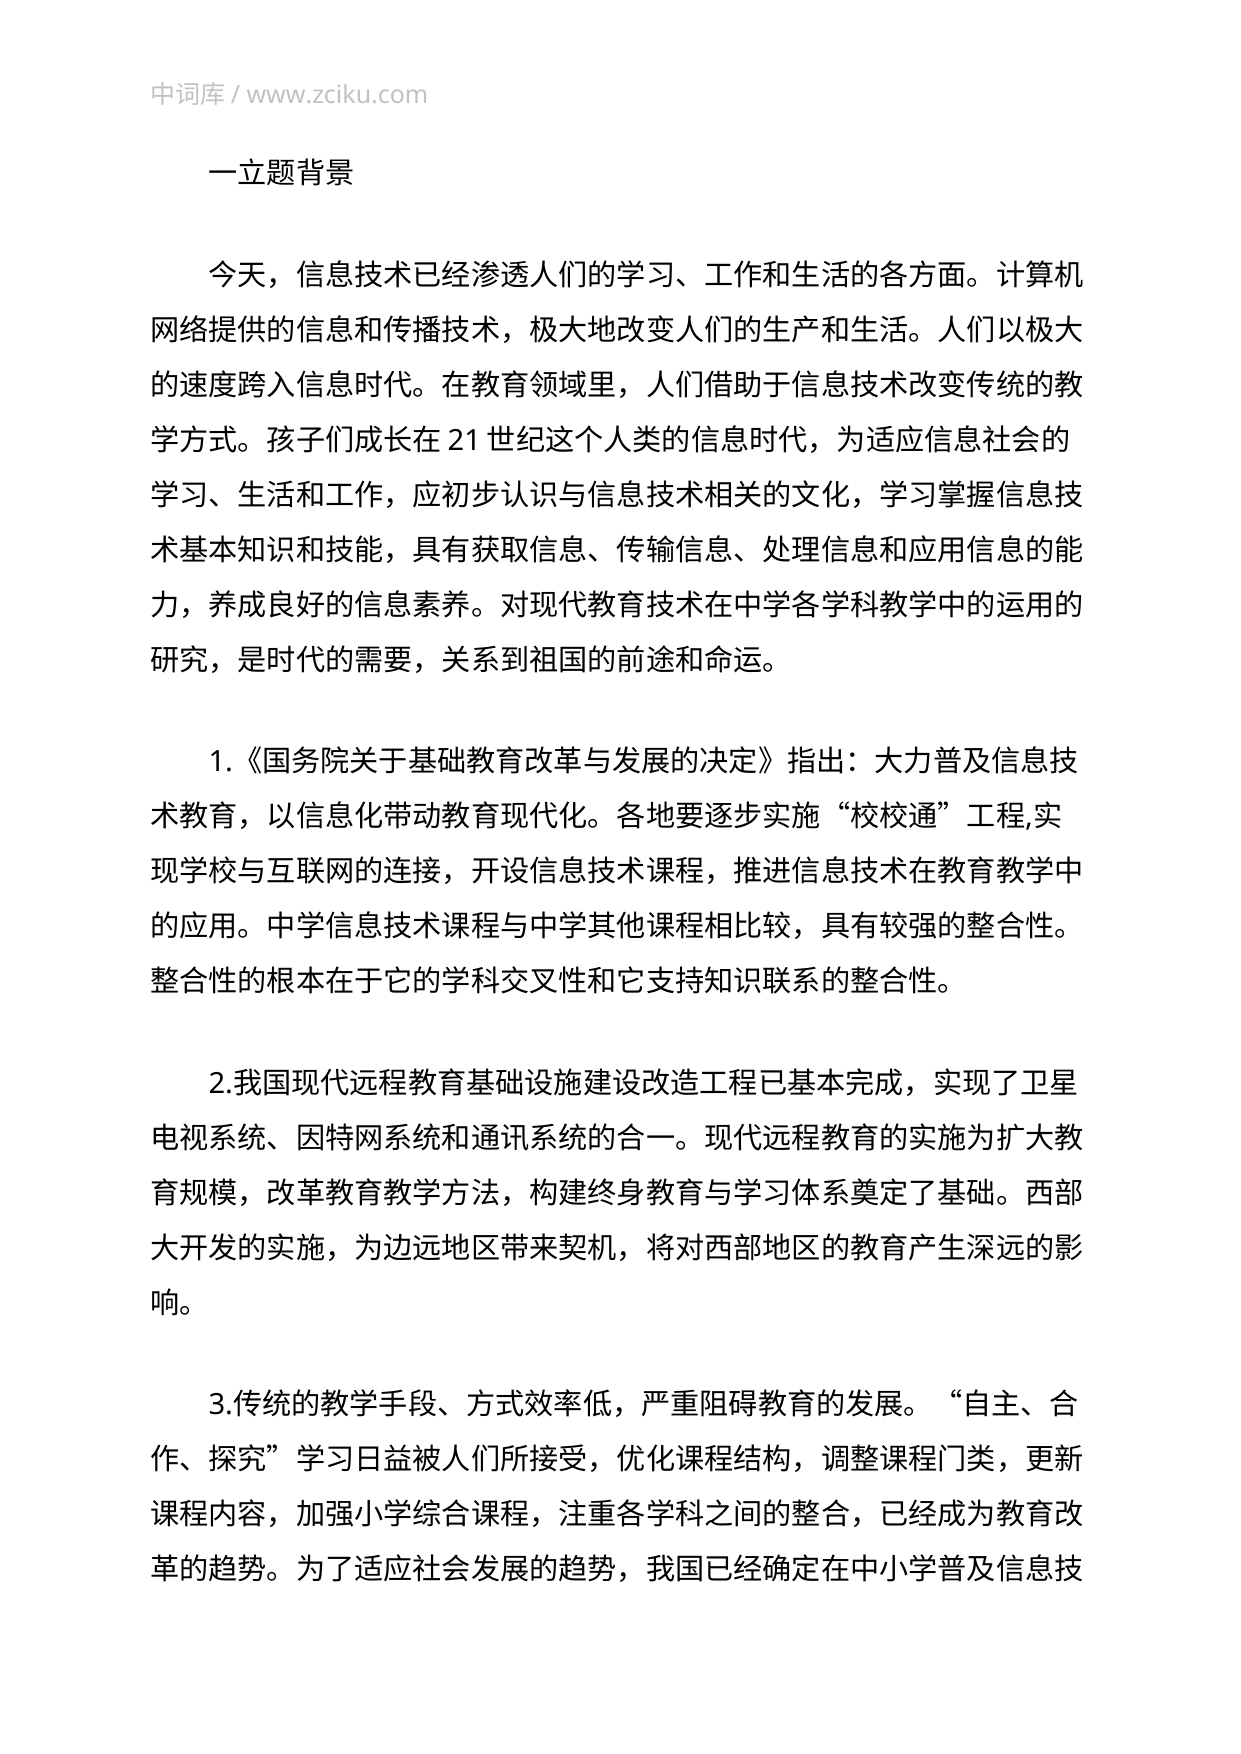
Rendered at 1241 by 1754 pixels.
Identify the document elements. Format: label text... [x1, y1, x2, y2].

text 2.我国现代远程教育基础设施建设改造工程已基本完成，实现了卫星电视系统、因特网系统和通讯系统的合一。现代远程教育的实施为扩大教育规模，改革教育教学方法，构建终身教育与学习体系奠定了基础。西部大开发的实施，为边远地区带来契机，将对西部地区的教育产生深远的影响。 [150, 1059, 1090, 1321]
text 1.《国务院关于基础教育改革与发展的决定》指出：大力普及信息技术教育，以信息化带动教育现代化。各地要逐步实施“校校通”工程,实现学校与互联网的连接，开设信息技术课程，推进信息技术在教育教学中的应用。中学信息技术课程与中学其他课程相比较，具有较强的整合性。整合性的根本在于它的学科交叉性和它支持知识联系的整合性。 [150, 738, 1090, 1000]
text 今天，信息技术已经渗透人们的学习、工作和生活的各方面。计算机网络提供的信息和传播技术，极大地改变人们的生产和生活。人们以极大的速度跨入信息时代。在教育领域里，人们借助于信息技术改变传统的教学方式。孩子们成长在21世纪这个人类的信息时代，为适应信息社会的学习、生活和工作，应初步认识与信息技术相关的文化，学习掌握信息技术基本知识和技能，具有获取信息、传输信息、处理信息和应用信息的能力，养成良好的信息素养。对现代教育技术在中学各学科教学中的运用的研究，是时代的需要，关系到祖国的前途和命运。 [150, 252, 1090, 678]
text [150, 1381, 1090, 1588]
text 一立题背景 [150, 150, 1090, 192]
